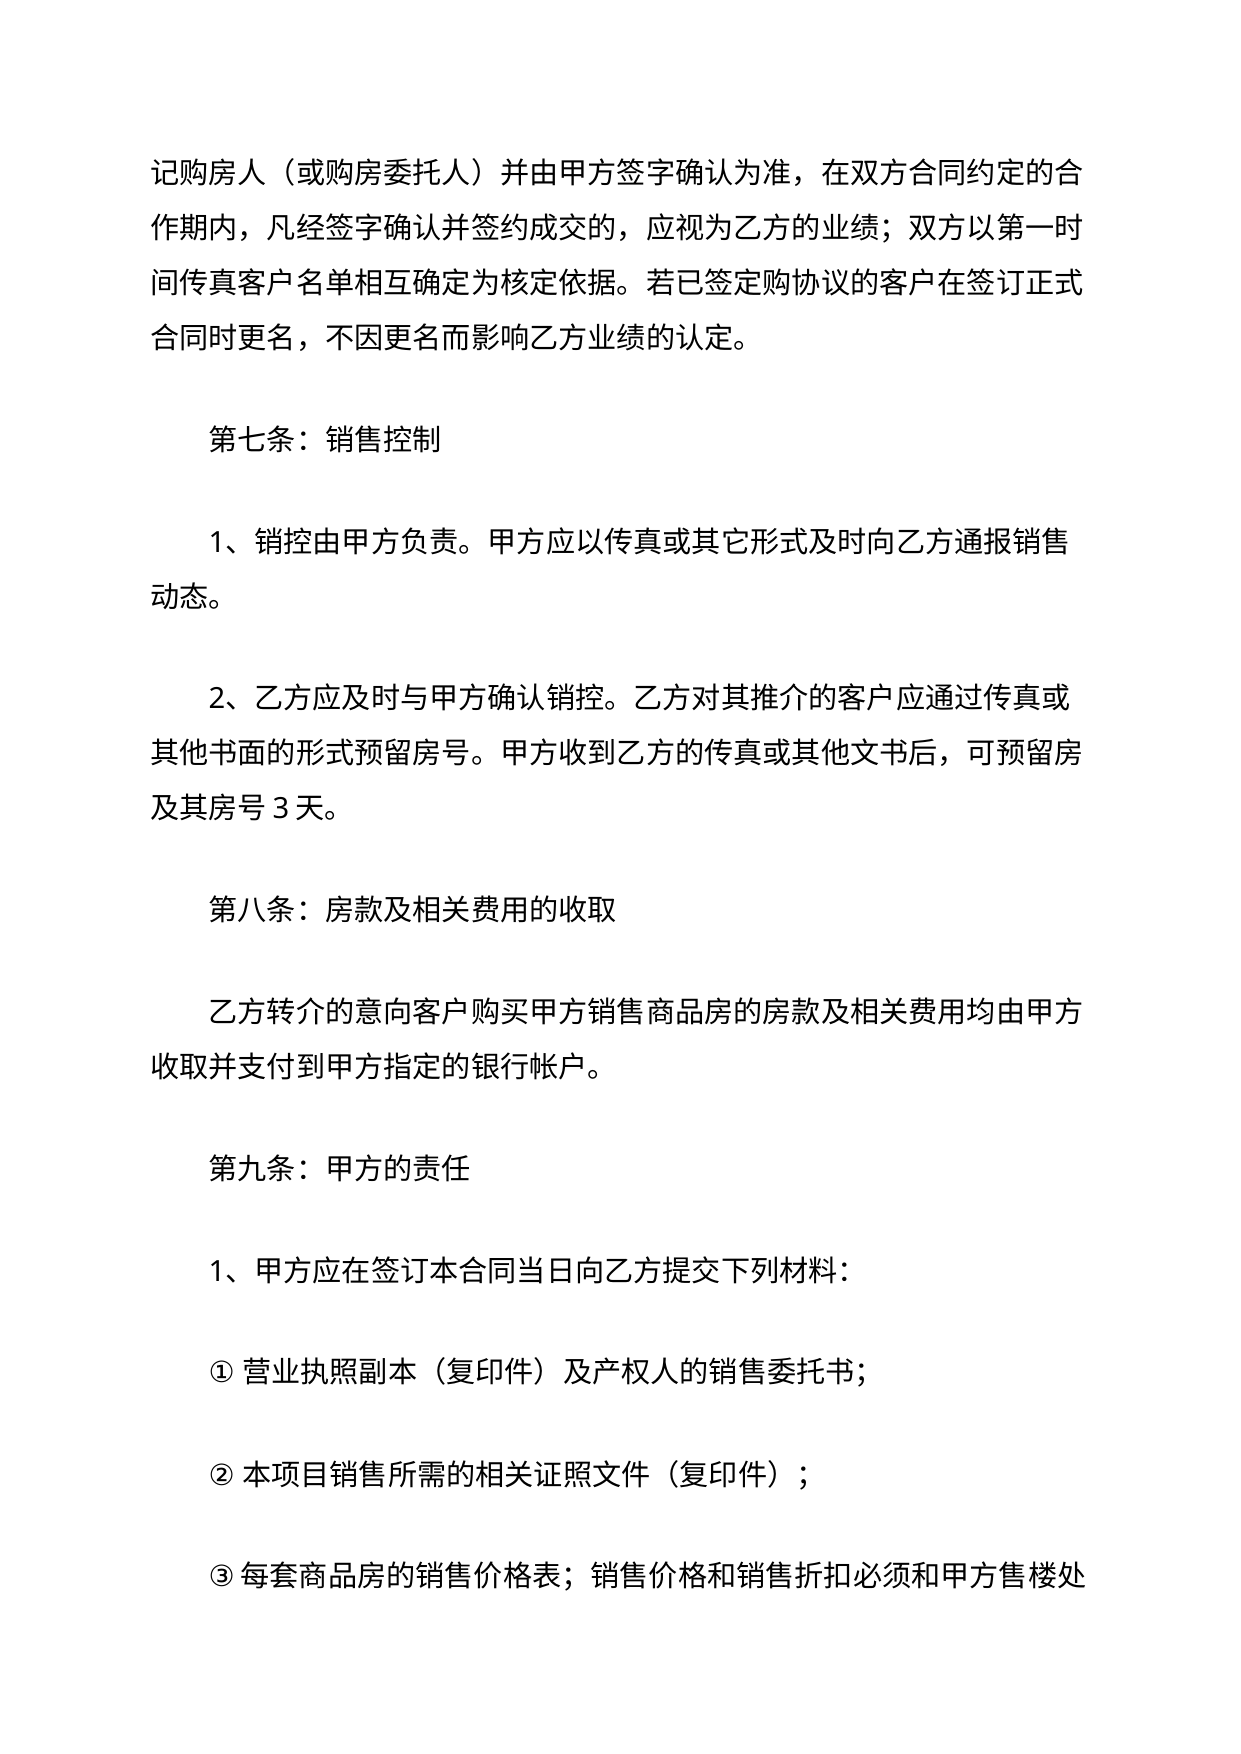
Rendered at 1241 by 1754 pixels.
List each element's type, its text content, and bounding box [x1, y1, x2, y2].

text ② 本项目销售所需的相关证照文件（复印件）； [150, 1451, 1090, 1493]
text ① 营业执照副本（复印件）及产权人的销售委托书； [150, 1349, 1090, 1391]
text 2、乙方应及时与甲方确认销控。乙方对其推介的客户应通过传真或其他书面的形式预留房号。甲方收到乙方的传真或其他文书后，可预留房及其房号3天。 [150, 675, 1090, 827]
text 第八条：房款及相关费用的收取 [150, 887, 1090, 929]
text 1、甲方应在签订本合同当日向乙方提交下列材料： [150, 1247, 1090, 1289]
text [150, 150, 1090, 357]
text 乙方转介的意向客户购买甲方销售商品房的房款及相关费用均由甲方收取并支付到甲方指定的银行帐户。 [150, 989, 1090, 1086]
text 1、销控由甲方负责。甲方应以传真或其它形式及时向乙方通报销售动态。 [150, 518, 1090, 616]
text 第七条：销售控制 [150, 416, 1090, 459]
text 第九条：甲方的责任 [150, 1145, 1090, 1188]
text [150, 1553, 1090, 1595]
